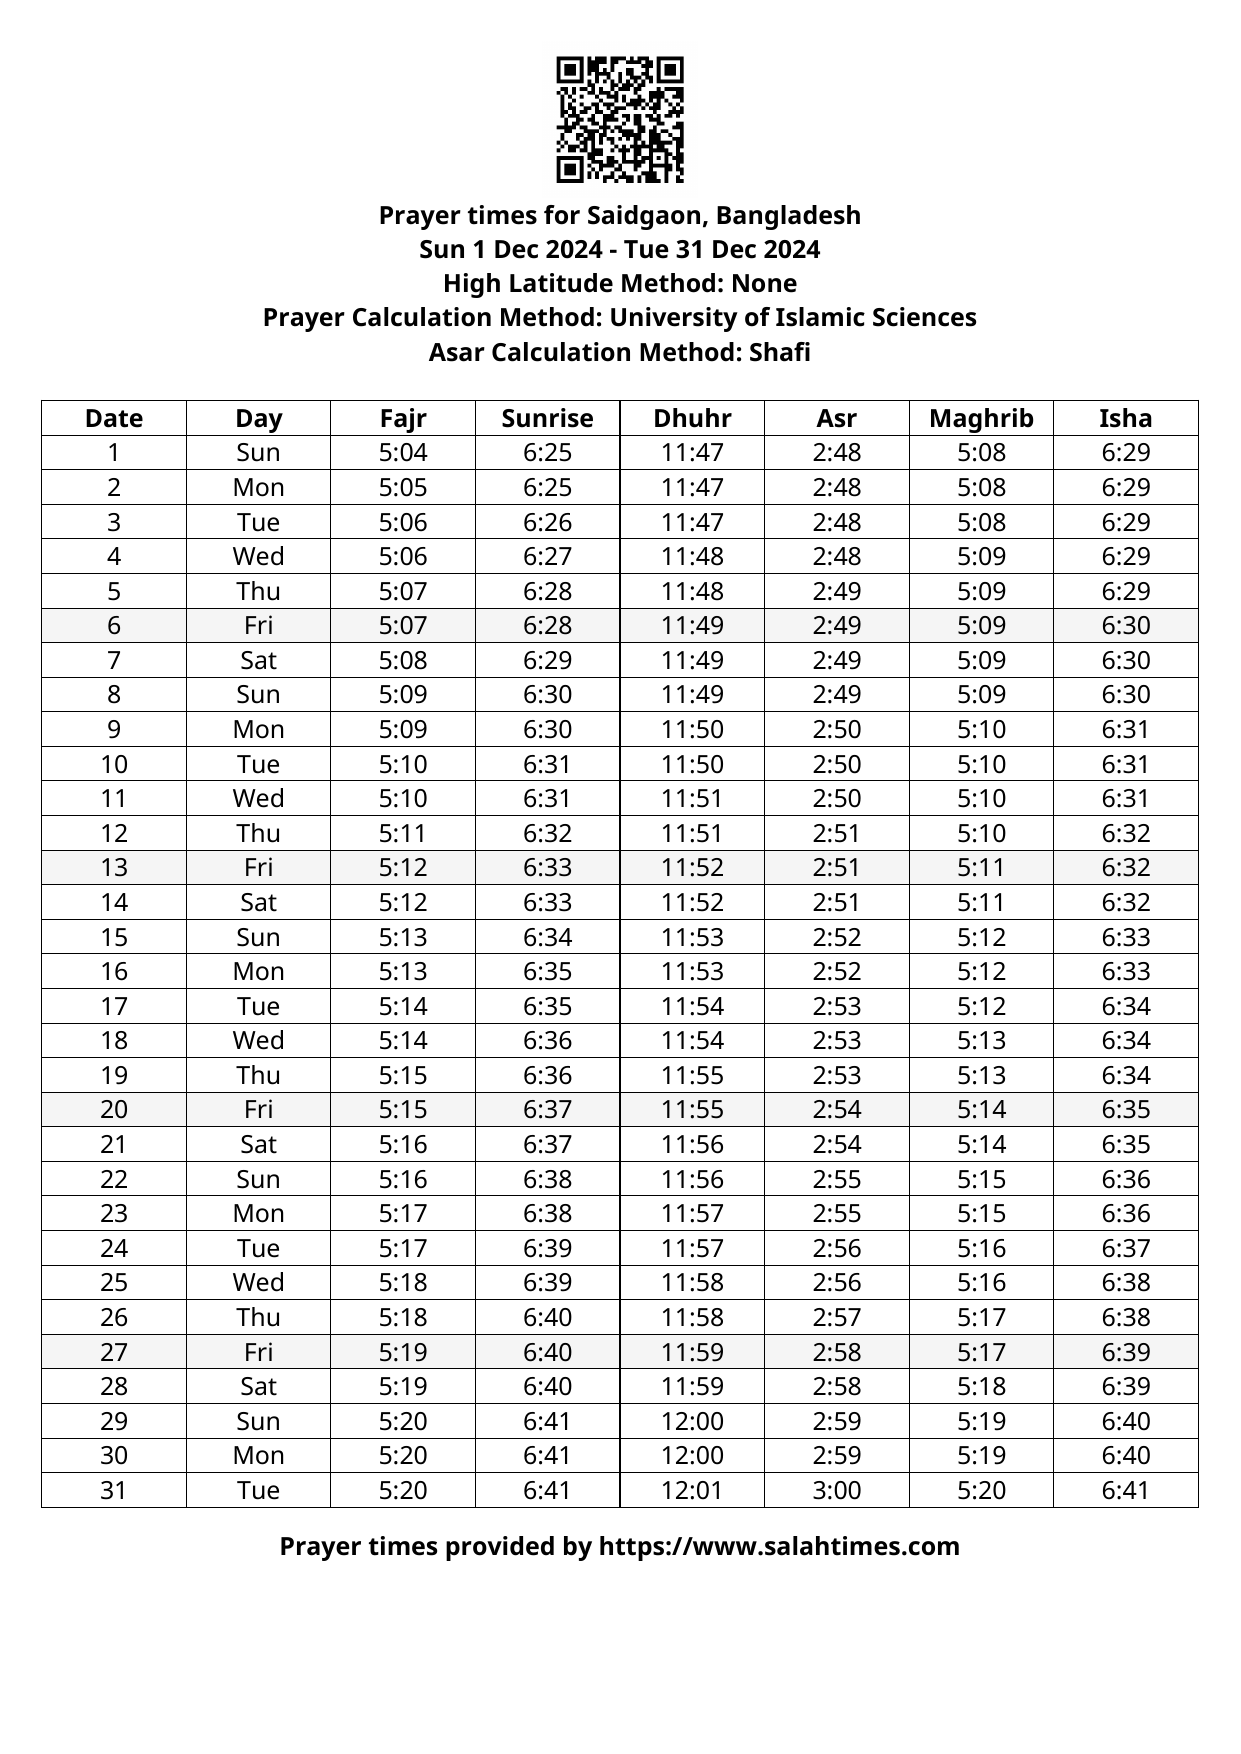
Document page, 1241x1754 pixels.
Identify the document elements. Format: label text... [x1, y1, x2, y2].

table_cell 6:40 [1054, 1404, 1198, 1437]
table_cell 2:49 [765, 678, 909, 711]
table_header Day [187, 401, 330, 434]
table_cell 5:07 [331, 574, 475, 607]
table_cell 6:41 [476, 1439, 619, 1472]
table_cell 11:57 [621, 1231, 764, 1264]
table_cell 6:38 [476, 1162, 619, 1195]
table_cell 11 [42, 781, 186, 815]
table_cell Tue [187, 747, 330, 780]
table_cell 2:53 [765, 989, 909, 1022]
table_cell 6:27 [476, 539, 619, 573]
table_cell 17 [42, 989, 186, 1022]
table_cell 2:50 [765, 712, 909, 746]
table_cell 6:39 [1054, 1369, 1198, 1403]
table_cell 5:09 [910, 574, 1053, 607]
table_cell 5:13 [910, 1058, 1053, 1092]
table_cell 6:31 [476, 781, 619, 815]
table_cell 5:17 [910, 1335, 1053, 1368]
table_cell 11:51 [621, 781, 764, 815]
table_cell 5:08 [331, 643, 475, 677]
table_cell 11:48 [621, 539, 764, 573]
table_cell Fri [187, 1093, 330, 1126]
table_cell Sat [187, 1127, 330, 1161]
table_cell 5:14 [331, 1024, 475, 1057]
table_cell Fri [187, 609, 330, 642]
table_cell 21 [42, 1127, 186, 1161]
table_cell 5:09 [910, 539, 1053, 573]
table_cell 6:39 [476, 1266, 619, 1299]
table_cell 6:31 [1054, 712, 1198, 746]
table_cell 6:34 [476, 920, 619, 953]
table_cell 6:40 [476, 1335, 619, 1368]
table_cell 5:20 [331, 1439, 475, 1472]
table_cell 5:10 [910, 747, 1053, 780]
table_cell 3:00 [765, 1473, 909, 1507]
table_cell 11:54 [621, 989, 764, 1022]
table_cell 6:33 [1054, 920, 1198, 953]
table_cell 5:16 [331, 1127, 475, 1161]
table_cell 6 [42, 609, 186, 642]
table_cell Tue [187, 1231, 330, 1264]
table_cell 2:50 [765, 747, 909, 780]
table_cell 1 [42, 436, 186, 469]
table_cell 5:12 [331, 851, 475, 884]
table_cell 5:18 [910, 1369, 1053, 1403]
table_cell 5:12 [910, 920, 1053, 953]
table_cell 6:36 [1054, 1162, 1198, 1195]
table_cell Wed [187, 1024, 330, 1057]
table_cell 6:35 [1054, 1093, 1198, 1126]
table_cell 5:20 [331, 1473, 475, 1507]
table_cell 5:17 [331, 1196, 475, 1230]
table_cell 5:04 [331, 436, 475, 469]
table_cell 5:19 [910, 1404, 1053, 1437]
table_cell 11:59 [621, 1335, 764, 1368]
table_cell Wed [187, 539, 330, 573]
table_cell 6:32 [1054, 851, 1198, 884]
table_cell 2:59 [765, 1404, 909, 1437]
table_cell 5:11 [331, 816, 475, 849]
table_cell 5:08 [910, 470, 1053, 504]
table_cell 6:29 [476, 643, 619, 677]
table_cell 11:47 [621, 505, 764, 538]
picture [542, 41, 699, 198]
table_cell 2:53 [765, 1058, 909, 1092]
table_cell 2:52 [765, 954, 909, 988]
table_cell 5:11 [910, 851, 1053, 884]
table_header Fajr [331, 401, 475, 434]
table_cell Fri [187, 851, 330, 884]
table_cell Mon [187, 470, 330, 504]
table_cell 2:56 [765, 1231, 909, 1264]
table_cell Tue [187, 505, 330, 538]
table_cell 6:32 [476, 816, 619, 849]
table_cell 11:55 [621, 1058, 764, 1092]
table_cell 2:59 [765, 1439, 909, 1472]
table_cell 6:34 [1054, 1058, 1198, 1092]
table_header Date [42, 401, 186, 434]
table_cell 11:57 [621, 1196, 764, 1230]
table_cell 5:14 [331, 989, 475, 1022]
table_cell 5 [42, 574, 186, 607]
table_cell 5:09 [910, 678, 1053, 711]
table_cell 2:55 [765, 1196, 909, 1230]
table_cell 2:56 [765, 1266, 909, 1299]
text Prayer times provided by https://www.salahtimes.com [42, 1528, 1198, 1563]
table_cell 5:20 [331, 1404, 475, 1437]
table_cell Sun [187, 920, 330, 953]
table_cell 6:41 [476, 1473, 619, 1507]
table_cell 5:09 [331, 712, 475, 746]
table_cell 5:11 [910, 885, 1053, 919]
table_cell Sat [187, 885, 330, 919]
table_cell 5:17 [910, 1300, 1053, 1334]
table_cell 25 [42, 1266, 186, 1299]
table_cell 6:31 [1054, 781, 1198, 815]
table_cell 6:34 [1054, 1024, 1198, 1057]
table_cell 5:14 [910, 1127, 1053, 1161]
table_cell 11:56 [621, 1162, 764, 1195]
text Prayer Calculation Method: University of Islamic Sciences [42, 300, 1198, 334]
table_cell Fri [187, 1335, 330, 1368]
table_cell 2:48 [765, 505, 909, 538]
text High Latitude Method: None [42, 266, 1198, 300]
table_cell 2:49 [765, 574, 909, 607]
table_cell 5:06 [331, 539, 475, 573]
table_cell Sun [187, 1404, 330, 1437]
table_cell 6:25 [476, 470, 619, 504]
table_cell 11:51 [621, 816, 764, 849]
table_cell 5:12 [910, 954, 1053, 988]
table_cell 6:26 [476, 505, 619, 538]
table_cell 5:10 [910, 816, 1053, 849]
table_cell 5:09 [910, 643, 1053, 677]
table_cell 5:08 [910, 505, 1053, 538]
table_cell 12:01 [621, 1473, 764, 1507]
table_cell 5:15 [910, 1162, 1053, 1195]
table_cell 14 [42, 885, 186, 919]
text Sun 1 Dec 2024 - Tue 31 Dec 2024 [42, 232, 1198, 266]
table_cell 11:53 [621, 954, 764, 988]
table_cell 4 [42, 539, 186, 573]
table_cell 6:38 [1054, 1300, 1198, 1334]
table_cell 6:29 [1054, 436, 1198, 469]
table_cell 11:55 [621, 1093, 764, 1126]
table_cell 2:54 [765, 1127, 909, 1161]
table_cell 6:31 [476, 747, 619, 780]
table_cell 2:50 [765, 781, 909, 815]
table_cell 5:10 [910, 712, 1053, 746]
table_cell 29 [42, 1404, 186, 1437]
table_cell 11:49 [621, 609, 764, 642]
table_cell 6:30 [1054, 678, 1198, 711]
table_cell 13 [42, 851, 186, 884]
table_cell 6:35 [476, 954, 619, 988]
table_cell Sun [187, 1162, 330, 1195]
table_cell Sun [187, 436, 330, 469]
table_cell 5:18 [331, 1266, 475, 1299]
table_cell 11:59 [621, 1369, 764, 1403]
table_cell 5:05 [331, 470, 475, 504]
table_cell 2:57 [765, 1300, 909, 1334]
table_cell 6:39 [1054, 1335, 1198, 1368]
table_cell 11:47 [621, 436, 764, 469]
table_cell 2:54 [765, 1093, 909, 1126]
table_cell 6:37 [476, 1127, 619, 1161]
table_cell 5:09 [331, 678, 475, 711]
table_cell 30 [42, 1439, 186, 1472]
table_cell 5:09 [910, 609, 1053, 642]
table_cell 2:51 [765, 816, 909, 849]
table_cell 11:49 [621, 643, 764, 677]
table_cell 6:29 [1054, 539, 1198, 573]
table_cell 6:32 [1054, 816, 1198, 849]
table_cell 15 [42, 920, 186, 953]
table_cell 11:58 [621, 1300, 764, 1334]
table_cell 6:30 [476, 678, 619, 711]
table_cell 2:52 [765, 920, 909, 953]
table_cell 6:28 [476, 609, 619, 642]
table_cell Sat [187, 1369, 330, 1403]
table_cell 6:33 [476, 885, 619, 919]
table_cell 5:19 [331, 1369, 475, 1403]
table_cell 2:48 [765, 470, 909, 504]
table_cell Thu [187, 816, 330, 849]
table_cell 11:53 [621, 920, 764, 953]
table_cell 11:50 [621, 747, 764, 780]
table_cell 2:58 [765, 1335, 909, 1368]
table_cell 11:52 [621, 851, 764, 884]
table_cell 12:00 [621, 1439, 764, 1472]
table_cell 6:25 [476, 436, 619, 469]
table_cell 5:12 [910, 989, 1053, 1022]
table_cell 5:18 [331, 1300, 475, 1334]
table_cell 6:28 [476, 574, 619, 607]
table_cell 11:54 [621, 1024, 764, 1057]
table_cell 11:52 [621, 885, 764, 919]
table_header Maghrib [910, 401, 1053, 434]
table_cell 5:15 [331, 1093, 475, 1126]
table_cell 18 [42, 1024, 186, 1057]
table_cell 6:29 [1054, 470, 1198, 504]
table_cell 6:40 [476, 1300, 619, 1334]
table_cell Mon [187, 1439, 330, 1472]
table_cell 22 [42, 1162, 186, 1195]
table_cell Mon [187, 712, 330, 746]
table_cell Wed [187, 1266, 330, 1299]
table_cell 6:40 [1054, 1439, 1198, 1472]
table_cell 5:13 [331, 954, 475, 988]
table_cell 5:16 [331, 1162, 475, 1195]
table_cell 2:48 [765, 436, 909, 469]
table_header Sunrise [476, 401, 619, 434]
table_cell 6:37 [476, 1093, 619, 1126]
table_cell 11:56 [621, 1127, 764, 1161]
table_cell 6:34 [1054, 989, 1198, 1022]
table_cell 11:49 [621, 678, 764, 711]
table_cell 5:12 [331, 885, 475, 919]
table_header Isha [1054, 401, 1198, 434]
table_cell 27 [42, 1335, 186, 1368]
table_cell 6:36 [476, 1024, 619, 1057]
table_cell 5:08 [910, 436, 1053, 469]
table_cell 2:51 [765, 851, 909, 884]
table_cell 5:15 [331, 1058, 475, 1092]
table_cell 12:00 [621, 1404, 764, 1437]
table_cell 6:35 [476, 989, 619, 1022]
table_cell 5:10 [331, 781, 475, 815]
table_cell 11:50 [621, 712, 764, 746]
table_cell 5:19 [331, 1335, 475, 1368]
table_cell 6:31 [1054, 747, 1198, 780]
table_cell 6:32 [1054, 885, 1198, 919]
table_cell Thu [187, 1058, 330, 1092]
table_cell 2:55 [765, 1162, 909, 1195]
table_cell 2 [42, 470, 186, 504]
table_cell Sat [187, 643, 330, 677]
table_cell 6:36 [1054, 1196, 1198, 1230]
table_cell 5:06 [331, 505, 475, 538]
table_cell Wed [187, 781, 330, 815]
table_cell 2:58 [765, 1369, 909, 1403]
table_cell 2:53 [765, 1024, 909, 1057]
table_cell 11:48 [621, 574, 764, 607]
table_cell 5:10 [331, 747, 475, 780]
table_cell 26 [42, 1300, 186, 1334]
table_cell 5:19 [910, 1439, 1053, 1472]
table_cell 5:15 [910, 1196, 1053, 1230]
table_cell 7 [42, 643, 186, 677]
table_cell 6:41 [476, 1404, 619, 1437]
table_cell 6:30 [476, 712, 619, 746]
table_cell 2:49 [765, 643, 909, 677]
table_cell 6:40 [476, 1369, 619, 1403]
table_cell 5:16 [910, 1231, 1053, 1264]
table_cell 3 [42, 505, 186, 538]
table_cell 2:49 [765, 609, 909, 642]
table_cell Mon [187, 954, 330, 988]
table_cell 5:07 [331, 609, 475, 642]
table_cell 10 [42, 747, 186, 780]
table_cell 23 [42, 1196, 186, 1230]
table_cell 6:29 [1054, 574, 1198, 607]
table_cell 5:13 [910, 1024, 1053, 1057]
table_cell 9 [42, 712, 186, 746]
table_cell 6:37 [1054, 1231, 1198, 1264]
table_cell 5:16 [910, 1266, 1053, 1299]
table_cell Sun [187, 678, 330, 711]
table_cell 5:17 [331, 1231, 475, 1264]
table_cell 5:13 [331, 920, 475, 953]
table_cell 11:47 [621, 470, 764, 504]
table_cell 2:51 [765, 885, 909, 919]
table_cell 28 [42, 1369, 186, 1403]
table_cell 6:33 [476, 851, 619, 884]
table_cell 6:38 [1054, 1266, 1198, 1299]
table_cell Thu [187, 574, 330, 607]
table_cell 6:30 [1054, 609, 1198, 642]
table_cell 6:35 [1054, 1127, 1198, 1161]
table_cell Tue [187, 989, 330, 1022]
table_cell 6:38 [476, 1196, 619, 1230]
text Asar Calculation Method: Shafi [42, 334, 1198, 368]
table_cell 2:48 [765, 539, 909, 573]
table_cell 16 [42, 954, 186, 988]
table_cell 6:30 [1054, 643, 1198, 677]
table_cell 6:33 [1054, 954, 1198, 988]
table_cell 6:39 [476, 1231, 619, 1264]
table_cell 11:58 [621, 1266, 764, 1299]
table_cell Tue [187, 1473, 330, 1507]
table_cell 6:36 [476, 1058, 619, 1092]
table_cell 12 [42, 816, 186, 849]
table_cell Mon [187, 1196, 330, 1230]
table_cell Thu [187, 1300, 330, 1334]
table_cell 6:41 [1054, 1473, 1198, 1507]
table_cell 6:29 [1054, 505, 1198, 538]
table_cell 20 [42, 1093, 186, 1126]
table_header Asr [765, 401, 909, 434]
table_cell 19 [42, 1058, 186, 1092]
table_cell 8 [42, 678, 186, 711]
table_cell 5:14 [910, 1093, 1053, 1126]
table_cell 5:10 [910, 781, 1053, 815]
table_header Dhuhr [621, 401, 764, 434]
table_cell 5:20 [910, 1473, 1053, 1507]
table_cell 31 [42, 1473, 186, 1507]
table_cell 24 [42, 1231, 186, 1264]
text Prayer times for Saidgaon, Bangladesh [42, 198, 1198, 232]
